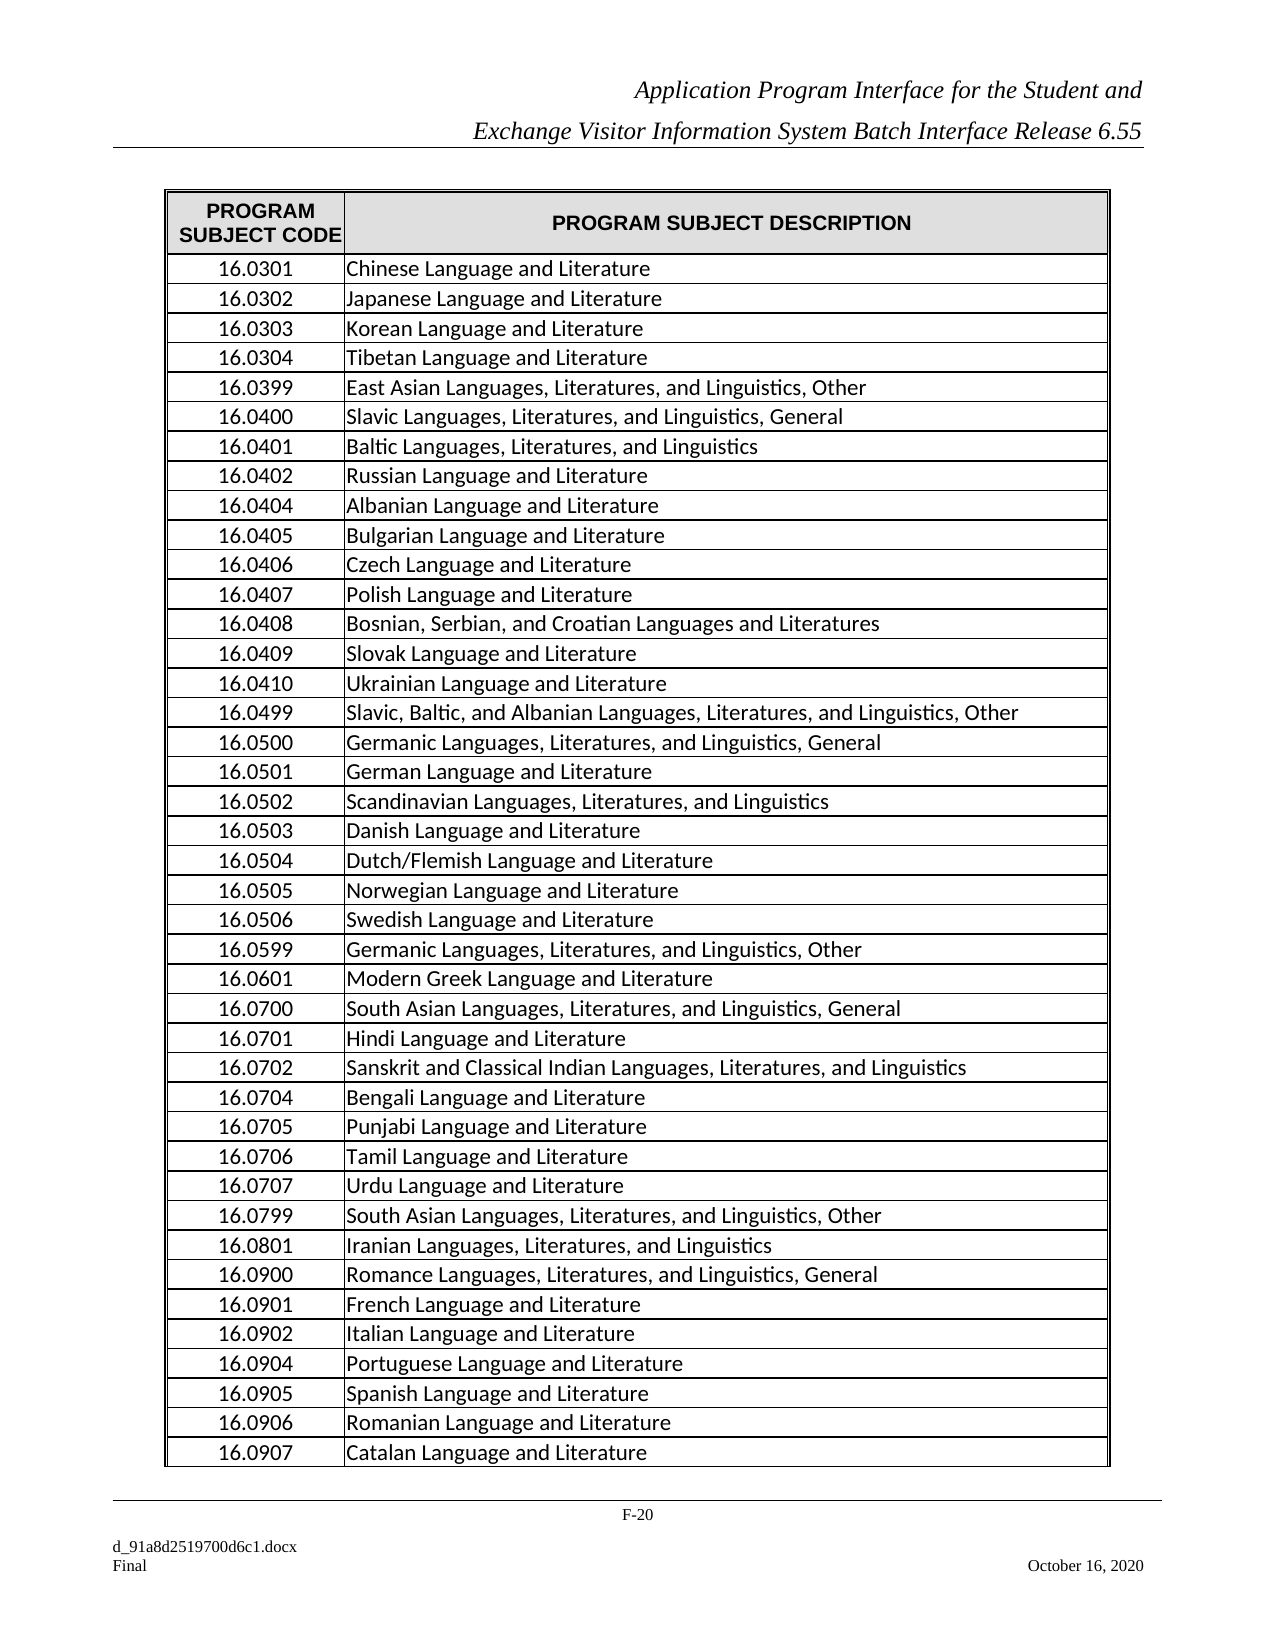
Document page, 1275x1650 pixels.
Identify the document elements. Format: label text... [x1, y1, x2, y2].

table_cell 16.0907 [168, 1438, 344, 1466]
table_header PROGRAM SUBJECT CODE [168, 193, 344, 253]
table_cell Polish Language and Literature [345, 580, 1107, 608]
table_cell 16.0706 [168, 1142, 344, 1170]
table_cell Romanian Language and Literature [345, 1408, 1107, 1436]
table_cell 16.0499 [168, 698, 344, 726]
table_cell Italian Language and Literature [345, 1320, 1107, 1347]
table_cell Catalan Language and Literature [345, 1438, 1107, 1466]
table_cell 16.0702 [168, 1053, 344, 1081]
table_cell 16.0400 [168, 402, 344, 430]
table_cell Bulgarian Language and Literature [345, 521, 1107, 549]
table_cell Russian Language and Literature [345, 462, 1107, 489]
table_cell Tibetan Language and Literature [345, 343, 1107, 371]
table_cell French Language and Literature [345, 1290, 1107, 1318]
table_cell 16.0799 [168, 1201, 344, 1229]
table_cell Norwegian Language and Literature [345, 876, 1107, 904]
table_cell 16.0402 [168, 462, 344, 489]
table_cell Danish Language and Literature [345, 817, 1107, 844]
table_cell Czech Language and Literature [345, 550, 1107, 578]
table_cell 16.0904 [168, 1349, 344, 1377]
table_cell 16.0301 [168, 255, 344, 282]
table_cell 16.0599 [168, 935, 344, 963]
table_cell 16.0906 [168, 1408, 344, 1436]
table_cell 16.0302 [168, 284, 344, 312]
table_cell Romance Languages, Literatures, and Linguistics, General [345, 1260, 1107, 1288]
table_cell 16.0905 [168, 1379, 344, 1407]
table_cell Spanish Language and Literature [345, 1379, 1107, 1407]
table_cell 16.0405 [168, 521, 344, 549]
table_cell 16.0410 [168, 669, 344, 697]
table_cell 16.0505 [168, 876, 344, 904]
table_cell 16.0500 [168, 728, 344, 756]
table_cell 16.0503 [168, 817, 344, 844]
table_cell 16.0406 [168, 550, 344, 578]
table_cell Slovak Language and Literature [345, 639, 1107, 667]
table_cell Iranian Languages, Literatures, and Linguistics [345, 1231, 1107, 1259]
table_cell 16.0704 [168, 1083, 344, 1111]
table_cell Scandinavian Languages, Literatures, and Linguistics [345, 787, 1107, 815]
table_cell Germanic Languages, Literatures, and Linguistics, General [345, 728, 1107, 756]
table_cell Slavic Languages, Literatures, and Linguistics, General [345, 402, 1107, 430]
table_cell 16.0409 [168, 639, 344, 667]
table_cell Bengali Language and Literature [345, 1083, 1107, 1111]
table_cell 16.0701 [168, 1024, 344, 1052]
table_cell Ukrainian Language and Literature [345, 669, 1107, 697]
table_cell Albanian Language and Literature [345, 491, 1107, 519]
table_cell South Asian Languages, Literatures, and Linguistics, Other [345, 1201, 1107, 1229]
table_cell Chinese Language and Literature [345, 255, 1107, 282]
table_cell Korean Language and Literature [345, 314, 1107, 342]
table_cell 16.0700 [168, 994, 344, 1022]
table_cell Tamil Language and Literature [345, 1142, 1107, 1170]
table_cell Bosnian, Serbian, and Croatian Languages and Literatures [345, 610, 1107, 637]
table_cell 16.0506 [168, 905, 344, 933]
table_cell 16.0601 [168, 965, 344, 992]
table_cell 16.0901 [168, 1290, 344, 1318]
table_cell Hindi Language and Literature [345, 1024, 1107, 1052]
table_cell Japanese Language and Literature [345, 284, 1107, 312]
table_cell 16.0801 [168, 1231, 344, 1259]
table_cell East Asian Languages, Literatures, and Linguistics, Other [345, 373, 1107, 401]
table_cell 16.0407 [168, 580, 344, 608]
table_cell 16.0401 [168, 432, 344, 460]
table_cell Germanic Languages, Literatures, and Linguistics, Other [345, 935, 1107, 963]
table_cell Punjabi Language and Literature [345, 1112, 1107, 1140]
table_cell 16.0404 [168, 491, 344, 519]
table_cell 16.0502 [168, 787, 344, 815]
table_cell Sanskrit and Classical Indian Languages, Literatures, and Linguistics [345, 1053, 1107, 1081]
table_cell 16.0399 [168, 373, 344, 401]
table_cell Modern Greek Language and Literature [345, 965, 1107, 992]
table_cell 16.0304 [168, 343, 344, 371]
table_cell 16.0504 [168, 846, 344, 874]
table_cell 16.0705 [168, 1112, 344, 1140]
table_cell 16.0501 [168, 757, 344, 785]
table_cell Slavic, Baltic, and Albanian Languages, Literatures, and Linguistics, Other [345, 698, 1107, 726]
table_cell 16.0408 [168, 610, 344, 637]
table_cell Baltic Languages, Literatures, and Linguistics [345, 432, 1107, 460]
table_cell German Language and Literature [345, 757, 1107, 785]
table_cell 16.0707 [168, 1172, 344, 1199]
table_header PROGRAM SUBJECT DESCRIPTION [345, 193, 1107, 253]
table_cell 16.0900 [168, 1260, 344, 1288]
table_cell 16.0902 [168, 1320, 344, 1347]
table_cell Portuguese Language and Literature [345, 1349, 1107, 1377]
table_cell Swedish Language and Literature [345, 905, 1107, 933]
table_cell 16.0303 [168, 314, 344, 342]
table_cell Dutch/Flemish Language and Literature [345, 846, 1107, 874]
table_cell Urdu Language and Literature [345, 1172, 1107, 1199]
table_cell South Asian Languages, Literatures, and Linguistics, General [345, 994, 1107, 1022]
